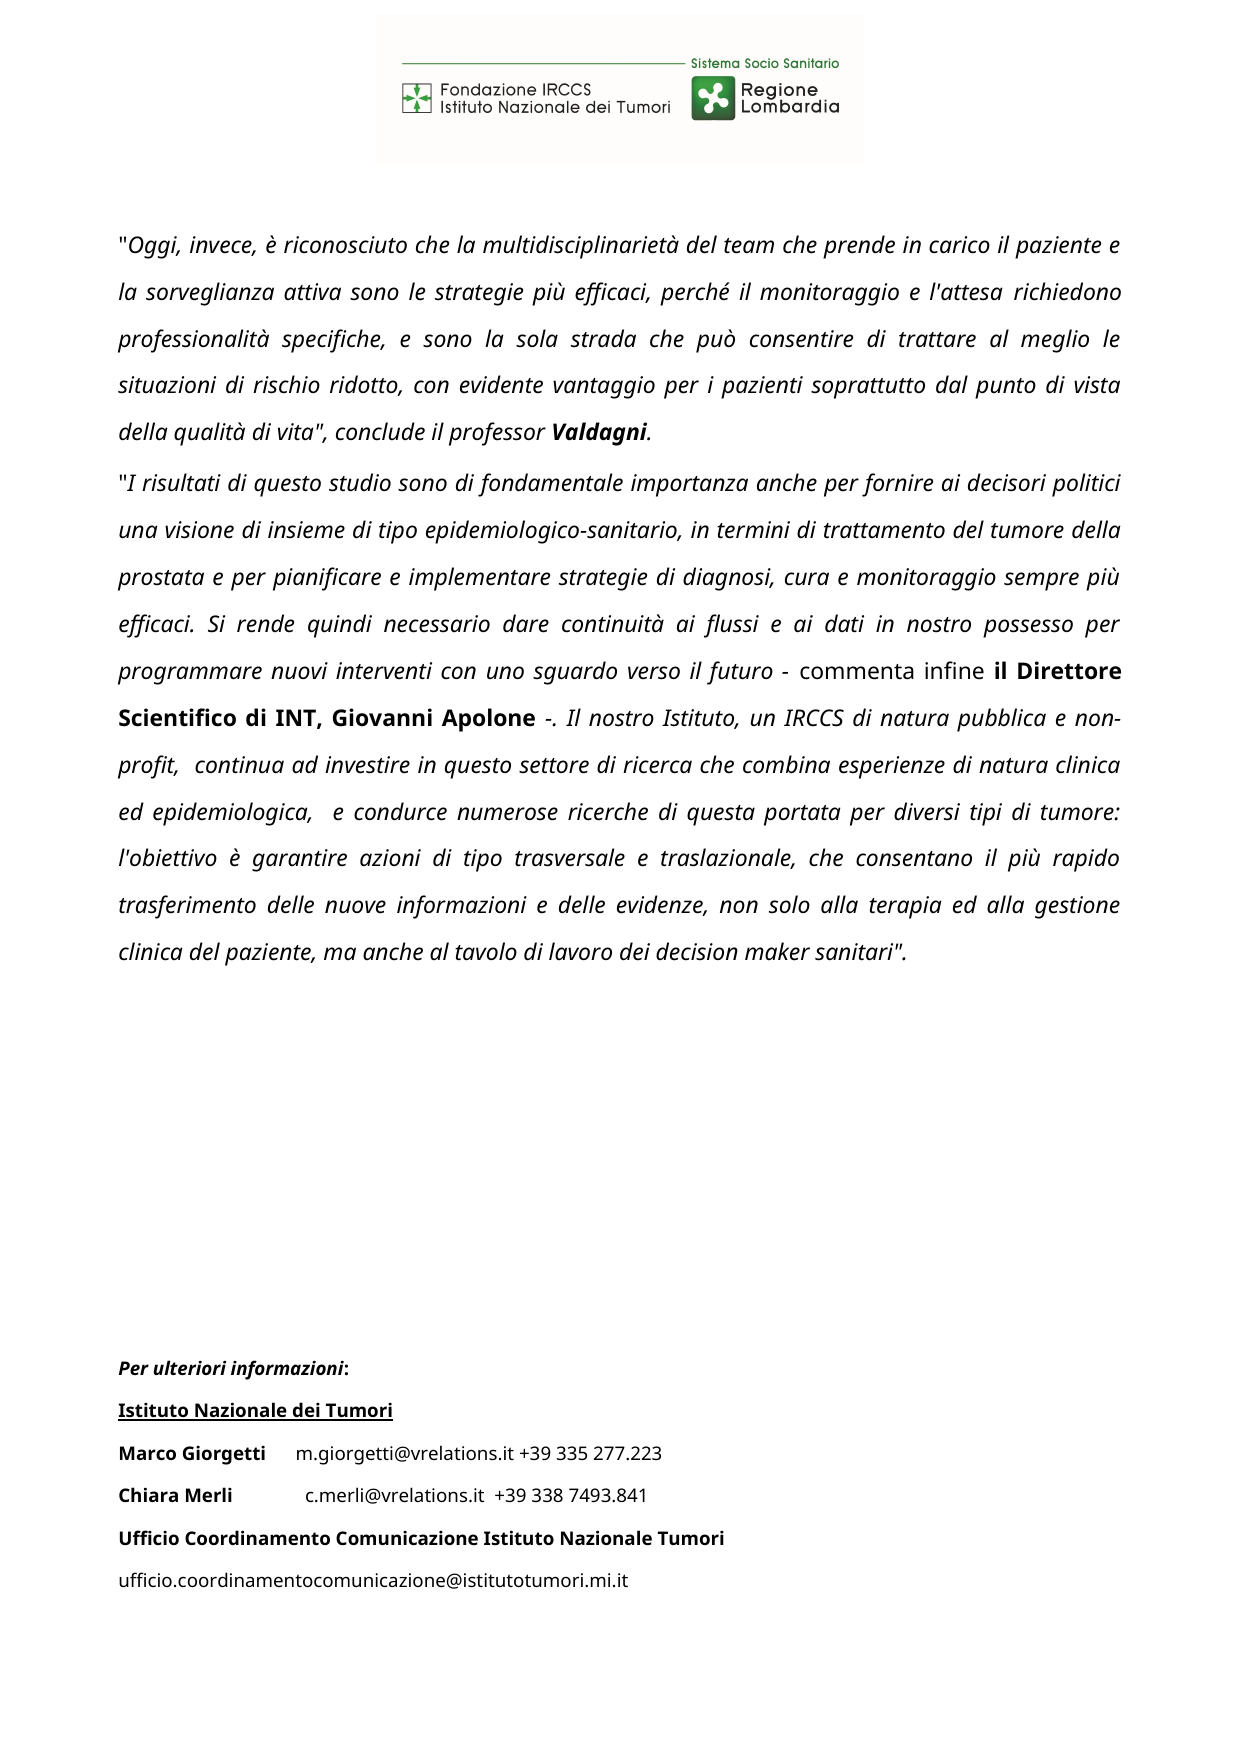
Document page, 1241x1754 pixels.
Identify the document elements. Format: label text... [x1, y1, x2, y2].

text Chiara Merli c.merli@vrelations.it +39 338 7493.841 [118, 1483, 1122, 1508]
text Marco Giorgetti m.giorgetti@vrelations.it +39 335 277.223 [118, 1440, 1122, 1466]
text Istituto Nazionale dei Tumori [118, 1398, 1122, 1423]
text "I risultati di questo studio sono di fondamentale importanza anche per fornire ai decisori politici una visione di insieme di tipo epidemiologico-sanitario, in termini di trattamento del tumore della prostata e per pianificare e implementare strategie di diagnosi, cura e monitoraggio sempre più efficaci. Si rende quindi necessario dare continuità ai flussi e ai dati in nostro possesso per programmare nuovi interventi con uno sguardo verso il futuro - commenta infine il Direttore Scientifico di INT, Giovanni Apolone -. Il nostro Istituto, un IRCCS di natura pubblica e non-profit, continua ad investire in questo settore di ricerca che combina esperienze di natura clinica ed epidemiologica, e condurce numerose ricerche di questa portata per diversi tipi di tumore: l'obiettivo è garantire azioni di tipo trasversale e traslazionale, che consentano il più rapido trasferimento delle nuove informazioni e delle evidenze, non solo alla terapia ed alla gestione clinica del paziente, ma anche al tavolo di lavoro dei decision maker sanitari". [118, 467, 1122, 967]
text Per ulteriori informazioni: [118, 1355, 1122, 1381]
text "Oggi, invece, è riconosciuto che la multidisciplinarietà del team che prende in carico il paziente e la sorveglianza attiva sono le strategie più efficaci, perché il monitoraggio e l'attesa richiedono professionalità specifiche, e sono la sola strada che può consentire di trattare al meglio le situazioni di rischio ridotto, con evidente vantaggio per i pazienti soprattutto dal punto di vista della qualità di vita", conclude il professor Valdagni. [118, 229, 1122, 448]
text Ufficio Coordinamento Comunicazione Istituto Nazionale Tumori [118, 1525, 1122, 1551]
text ufficio.coordinamentocomunicazione@istitutotumori.mi.it [118, 1567, 1122, 1593]
picture [375, 14, 865, 164]
